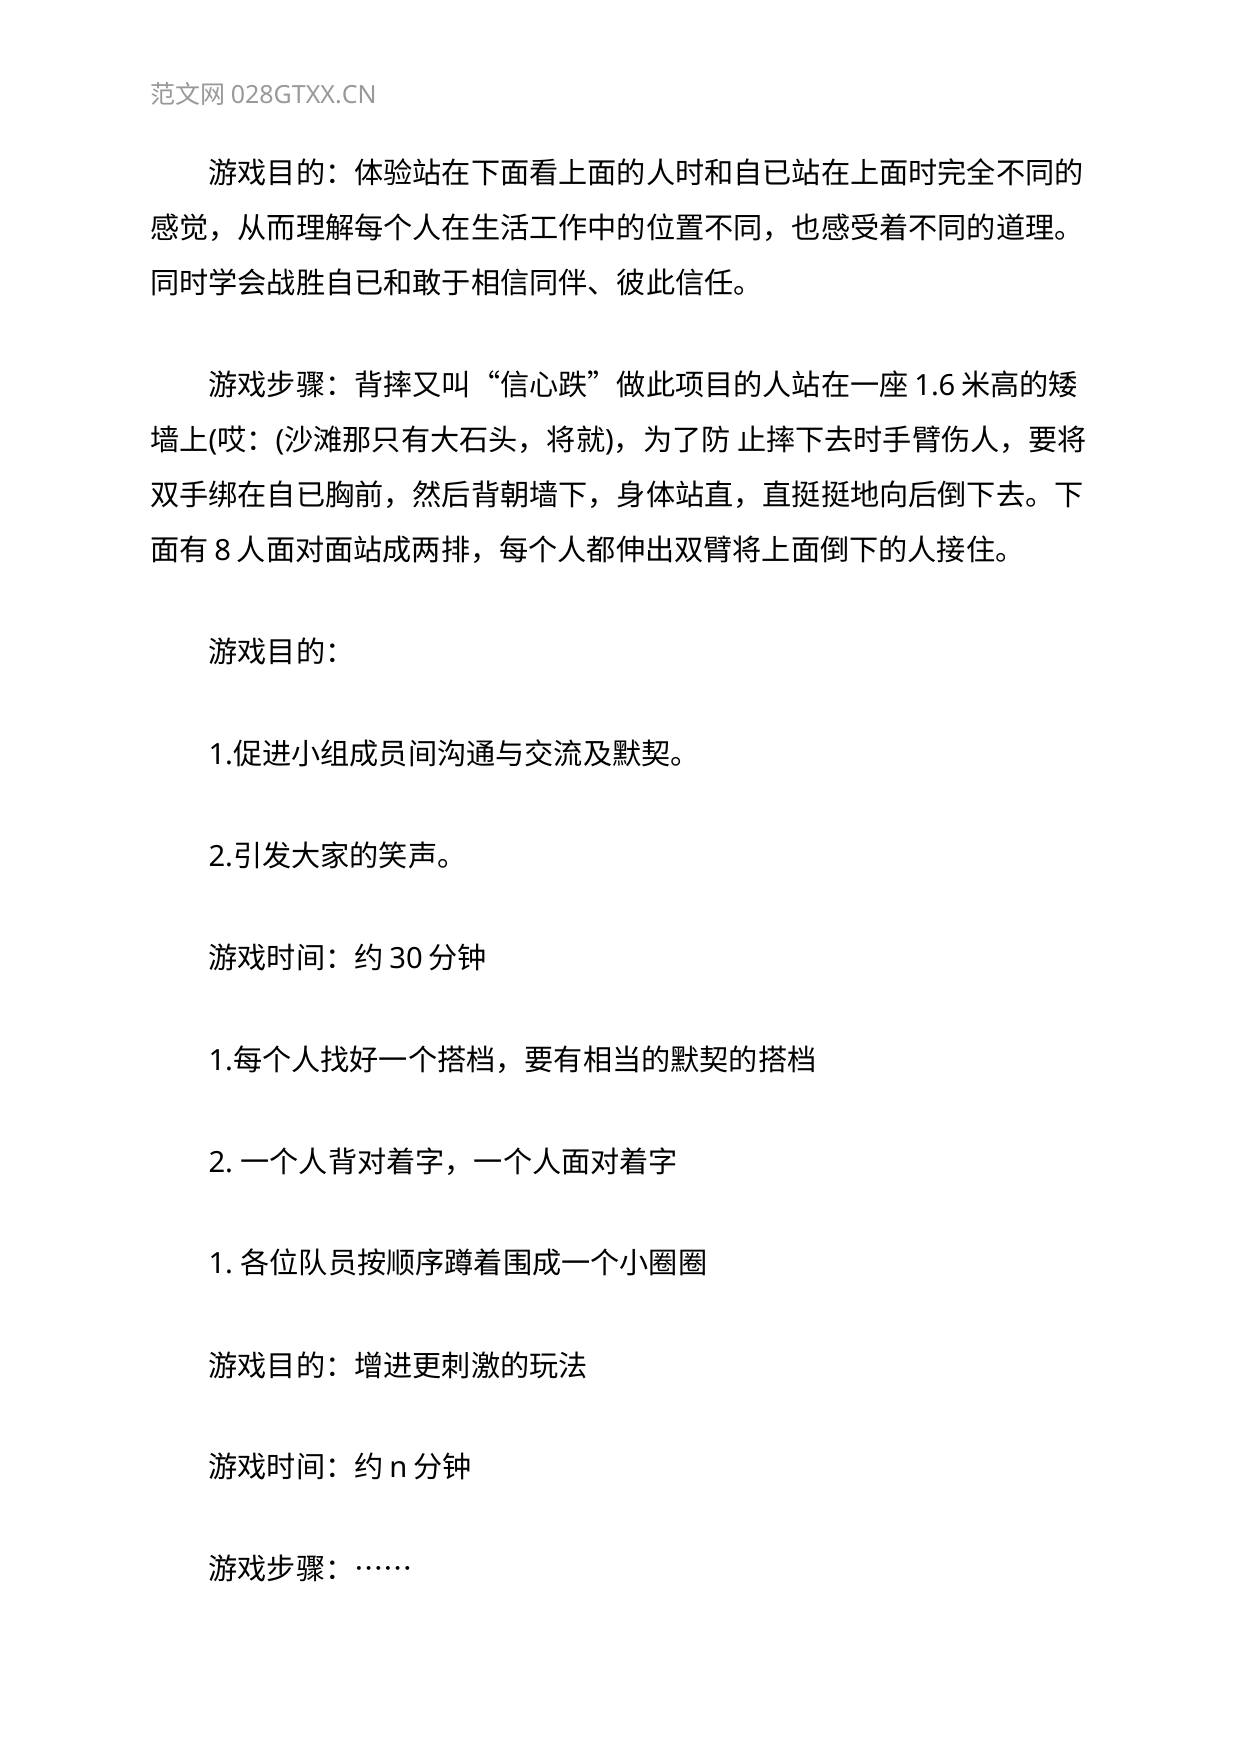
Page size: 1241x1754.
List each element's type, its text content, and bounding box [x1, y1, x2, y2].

text 2.引发大家的笑声。 [150, 832, 1090, 874]
text 游戏时间：约30分钟 [150, 934, 1090, 977]
text 1. 各位队员按顺序蹲着围成一个小圈圈 [150, 1240, 1090, 1282]
text 1.促进小组成员间沟通与交流及默契。 [150, 730, 1090, 773]
text 游戏目的： [150, 628, 1090, 671]
text 1.每个人找好一个搭档，要有相当的默契的搭档 [150, 1036, 1090, 1078]
text 游戏目的：体验站在下面看上面的人时和自已站在上面时完全不同的感觉，从而理解每个人在生活工作中的位置不同，也感受着不同的道理。同时学会战胜自已和敢于相信同伴、彼此信任。 [150, 150, 1090, 302]
text 游戏步骤：…… [150, 1546, 1090, 1588]
text 游戏目的：增进更刺激的玩法 [150, 1342, 1090, 1384]
text 2. 一个人背对着字，一个人面对着字 [150, 1138, 1090, 1181]
text 游戏步骤：背摔又叫“信心跌”做此项目的人站在一座1.6米高的矮墙上(哎：(沙滩那只有大石头，将就)，为了防 止摔下去时手臂伤人，要将双手绑在自已胸前，然后背朝墙下，身体站直，直挺挺地向后倒下去。下面有8人面对面站成两排，每个人都伸出双臂将上面倒下的人接住。 [150, 362, 1090, 569]
text 游戏时间：约n分钟 [150, 1444, 1090, 1486]
